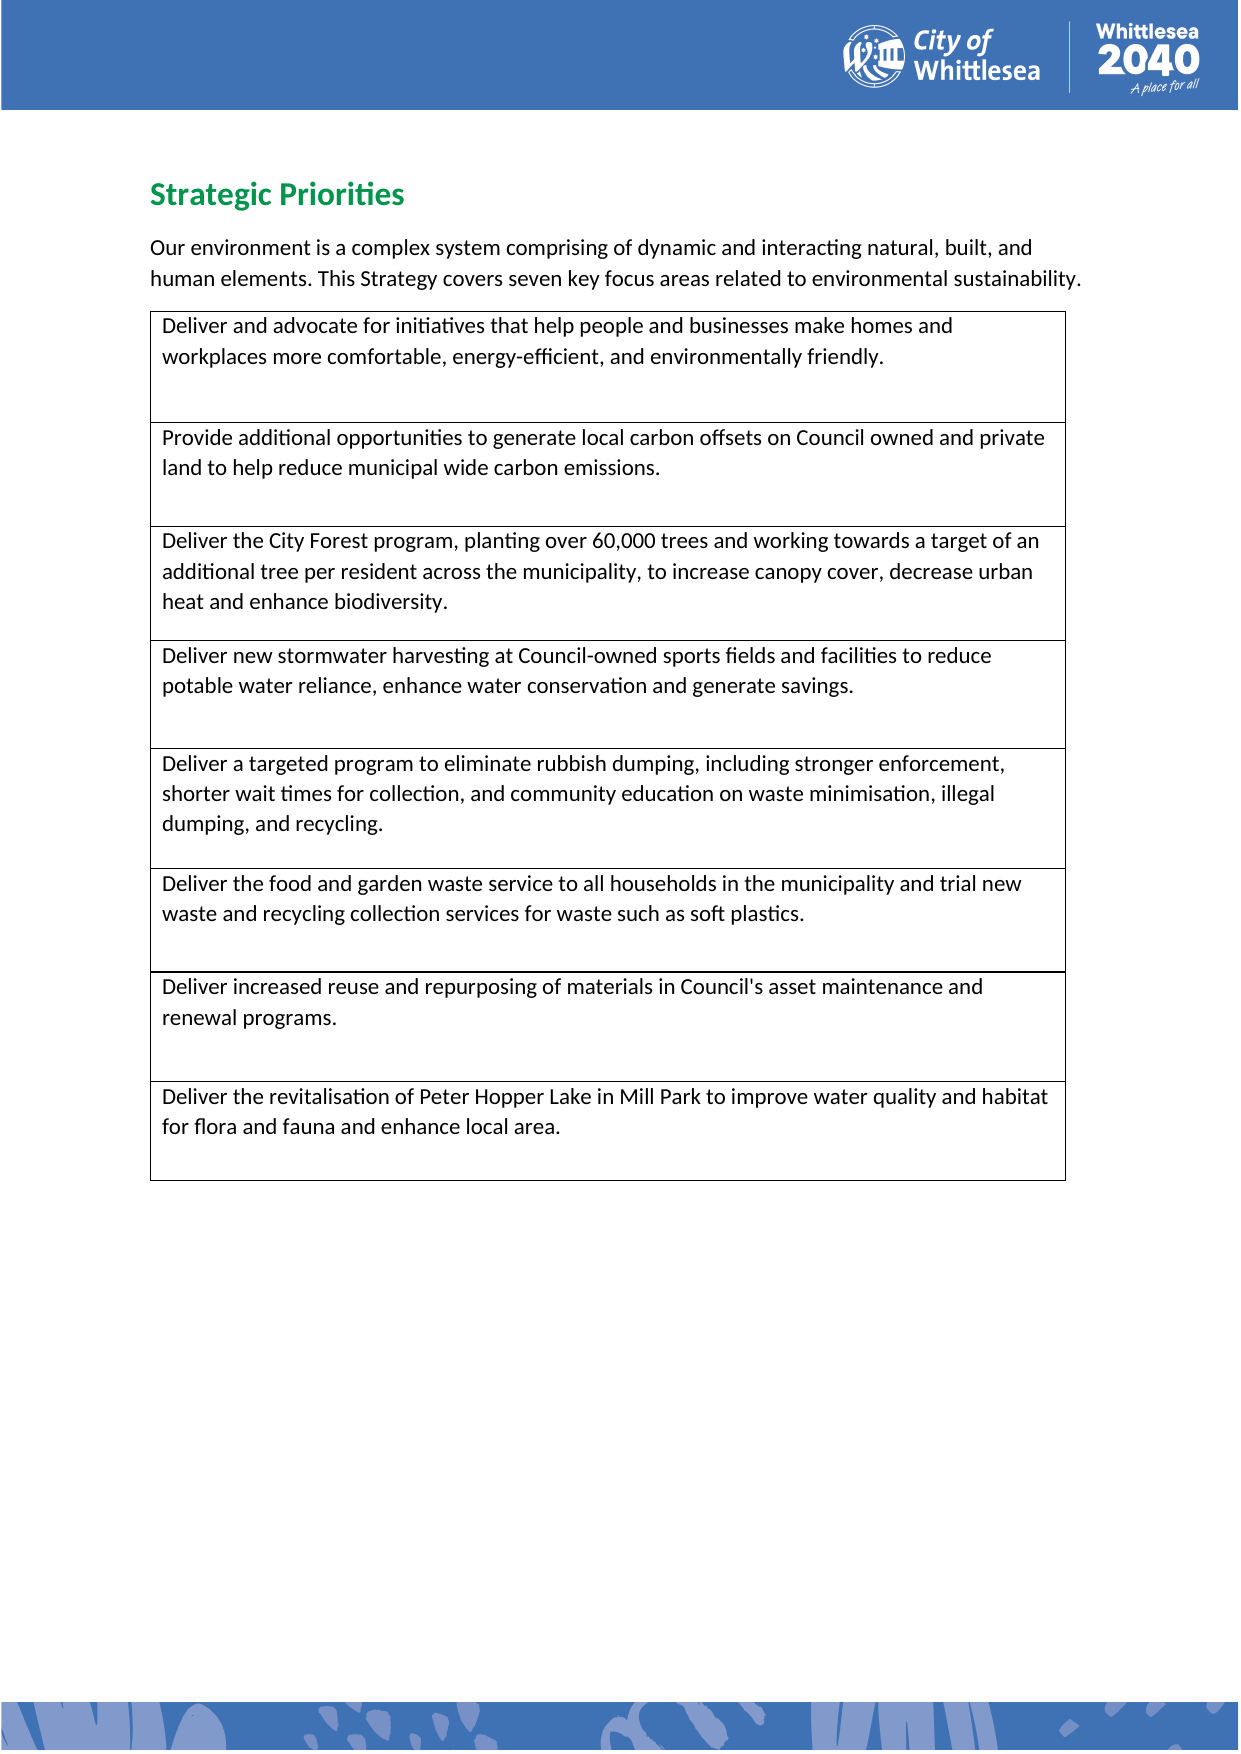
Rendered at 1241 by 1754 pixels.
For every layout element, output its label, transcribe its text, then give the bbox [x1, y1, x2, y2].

table_header Deliver and advocate for initiatives that help people and businesses make homes and workplaces more comfortable, energy-efficient, and environmentally friendly. [151, 312, 1065, 422]
text Strategic Priorities [150, 173, 1090, 214]
table_cell Deliver new stormwater harvesting at Council-owned sports fields and facilities to reduce potable water reliance, enhance water conservation and generate savings. [151, 641, 1065, 748]
table_cell Deliver increased reuse and repurposing of materials in Council's asset maintenance and renewal programs. [151, 973, 1065, 1081]
table_cell Deliver the food and garden waste service to all households in the municipality and trial new waste and recycling collection services for waste such as soft plastics. [151, 869, 1065, 971]
table_cell Deliver the revitalisation of Peter Hopper Lake in Mill Park to improve water quality and habitat for flora and fauna and enhance local area. [151, 1082, 1065, 1179]
picture [0, 1702, 1238, 1750]
table_cell Deliver a targeted program to eliminate rubbish dumping, including stronger enforcement, shorter wait times for collection, and community education on waste minimisation, illegal dumping, and recycling. [151, 749, 1065, 868]
picture [0, 0, 1238, 110]
table_cell Deliver the City Forest program, planting over 60,000 trees and working towards a target of an additional tree per resident across the municipality, to increase canopy cover, decrease urban heat and enhance biodiversity. [151, 527, 1065, 640]
text Our environment is a complex system comprising of dynamic and interacting natural, built, and human elements. This Strategy covers seven key focus areas related to environmental sustainability. [150, 233, 1090, 292]
table_cell Provide additional opportunities to generate local carbon offsets on Council owned and private land to help reduce municipal wide carbon emissions. [151, 423, 1065, 526]
